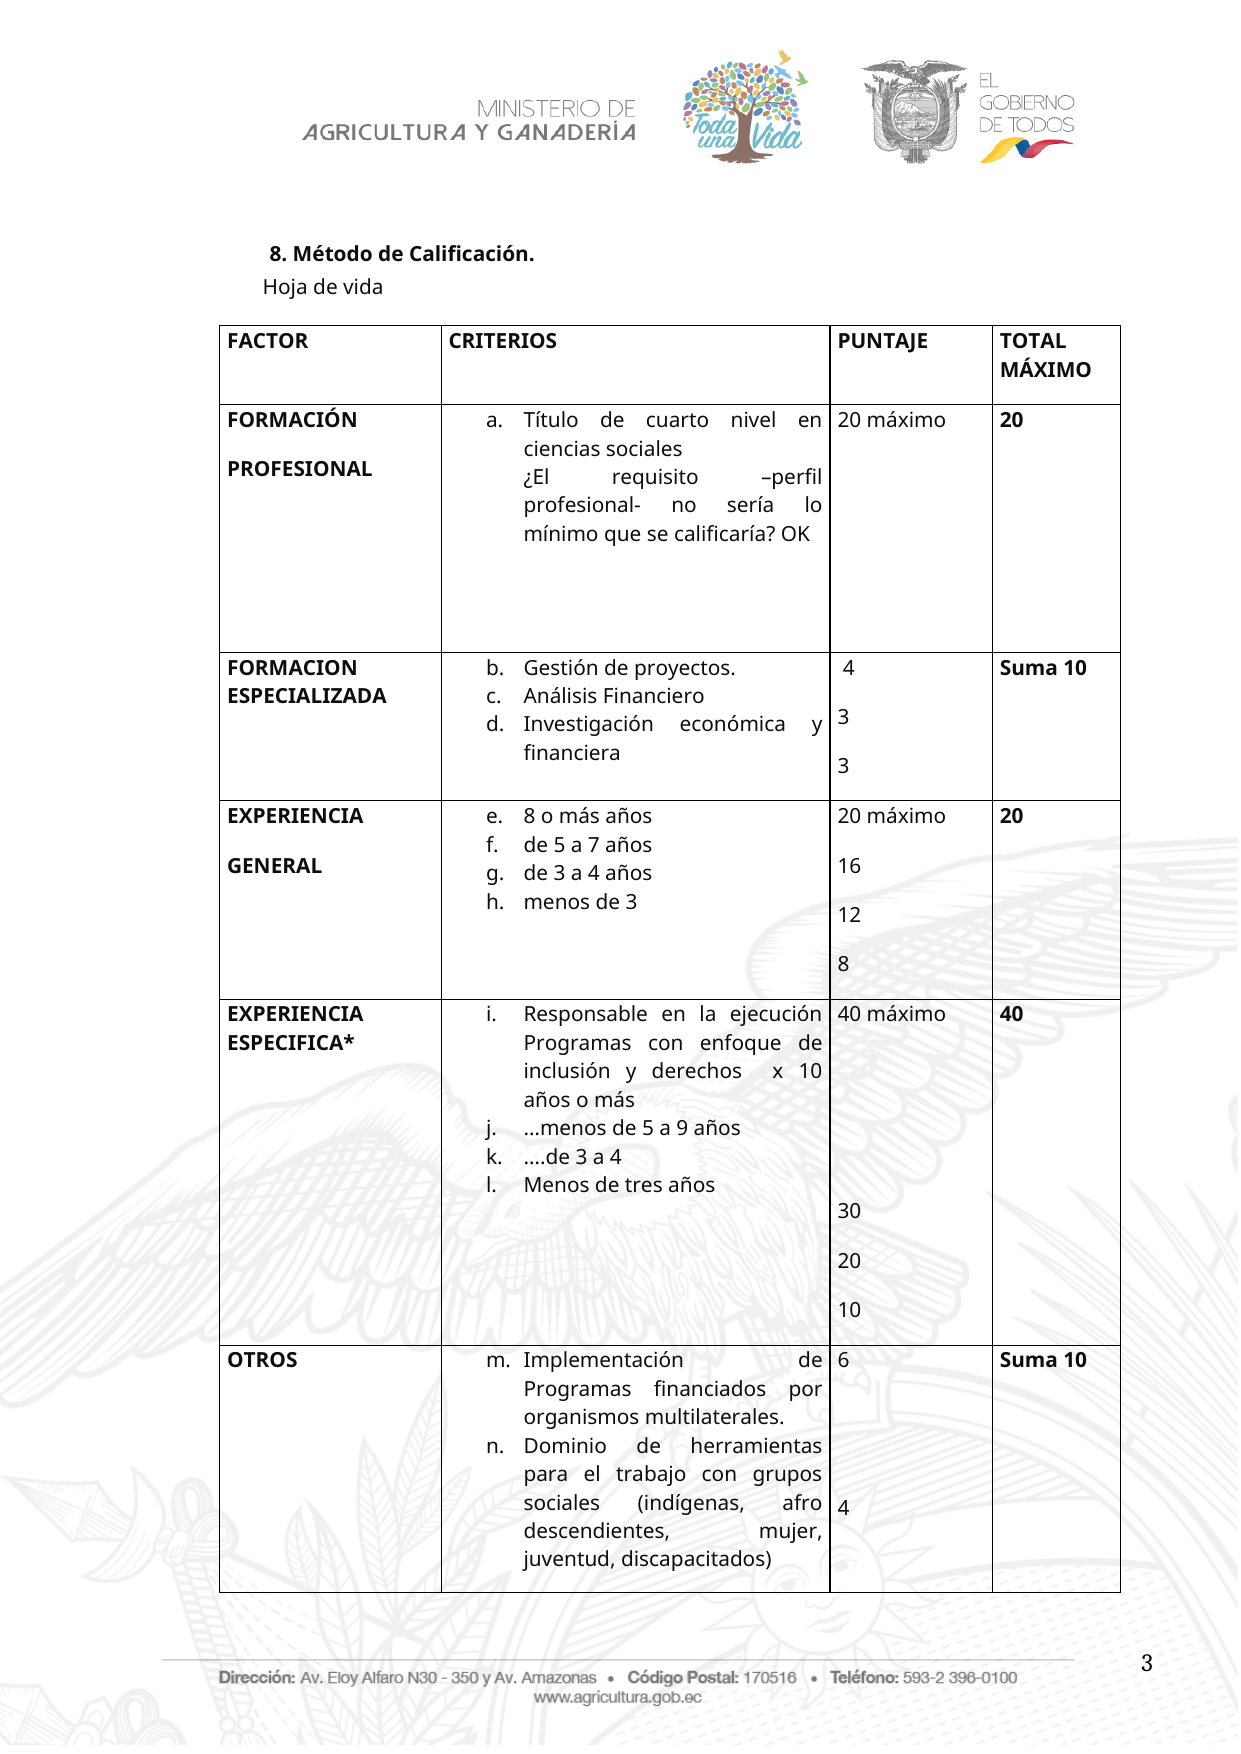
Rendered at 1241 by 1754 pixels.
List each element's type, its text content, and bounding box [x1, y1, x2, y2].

table_header PUNTAJE [831, 326, 992, 404]
table_header TOTAL MÁXIMO [993, 326, 1120, 404]
list Hoja de vida [262, 272, 1152, 300]
table_cell 4 3 3 [831, 653, 992, 800]
table_cell FORMACIÓN PROFESIONAL [220, 405, 441, 652]
table_cell Gestión de proyectos. Análisis Financiero Investigación económica y financiera [442, 653, 829, 800]
table_cell Suma 10 [993, 653, 1120, 800]
table_cell Suma 10 [993, 1346, 1120, 1592]
table_header FACTOR [220, 326, 441, 404]
table_cell Título de cuarto nivel en ciencias sociales ¿El requisito –perfil profesional- no sería lo mínimo que se calificaría? OK [442, 405, 829, 652]
table_cell OTROS [220, 1346, 441, 1592]
table_cell EXPERIENCIA ESPECIFICA* [220, 1000, 441, 1344]
table_cell 20 máximo 16 12 8 [831, 801, 992, 998]
picture [67, 12, 1168, 225]
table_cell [442, 1346, 829, 1592]
table_cell 6 4 [831, 1346, 992, 1592]
list 8. Método de Calificación. [269, 239, 1152, 268]
table_cell EXPERIENCIA GENERAL [220, 801, 441, 998]
table_cell 20 [993, 405, 1120, 652]
table_cell 40 máximo 30 20 10 [831, 1000, 992, 1344]
table_cell 20 [993, 801, 1120, 998]
table_cell 20 máximo [831, 405, 992, 652]
table_cell 8 o más años de 5 a 7 años de 3 a 4 años menos de 3 [442, 801, 829, 998]
table_cell FORMACION ESPECIALIZADA [220, 653, 441, 800]
picture [0, 769, 1238, 1745]
table_cell 40 [993, 1000, 1120, 1344]
table_header CRITERIOS [442, 326, 829, 404]
table_cell Responsable en la ejecución Programas con enfoque de inclusión y derechos x 10 años o más …menos de 5 a 9 años ….de 3 a 4 Menos de tres años [442, 1000, 829, 1344]
